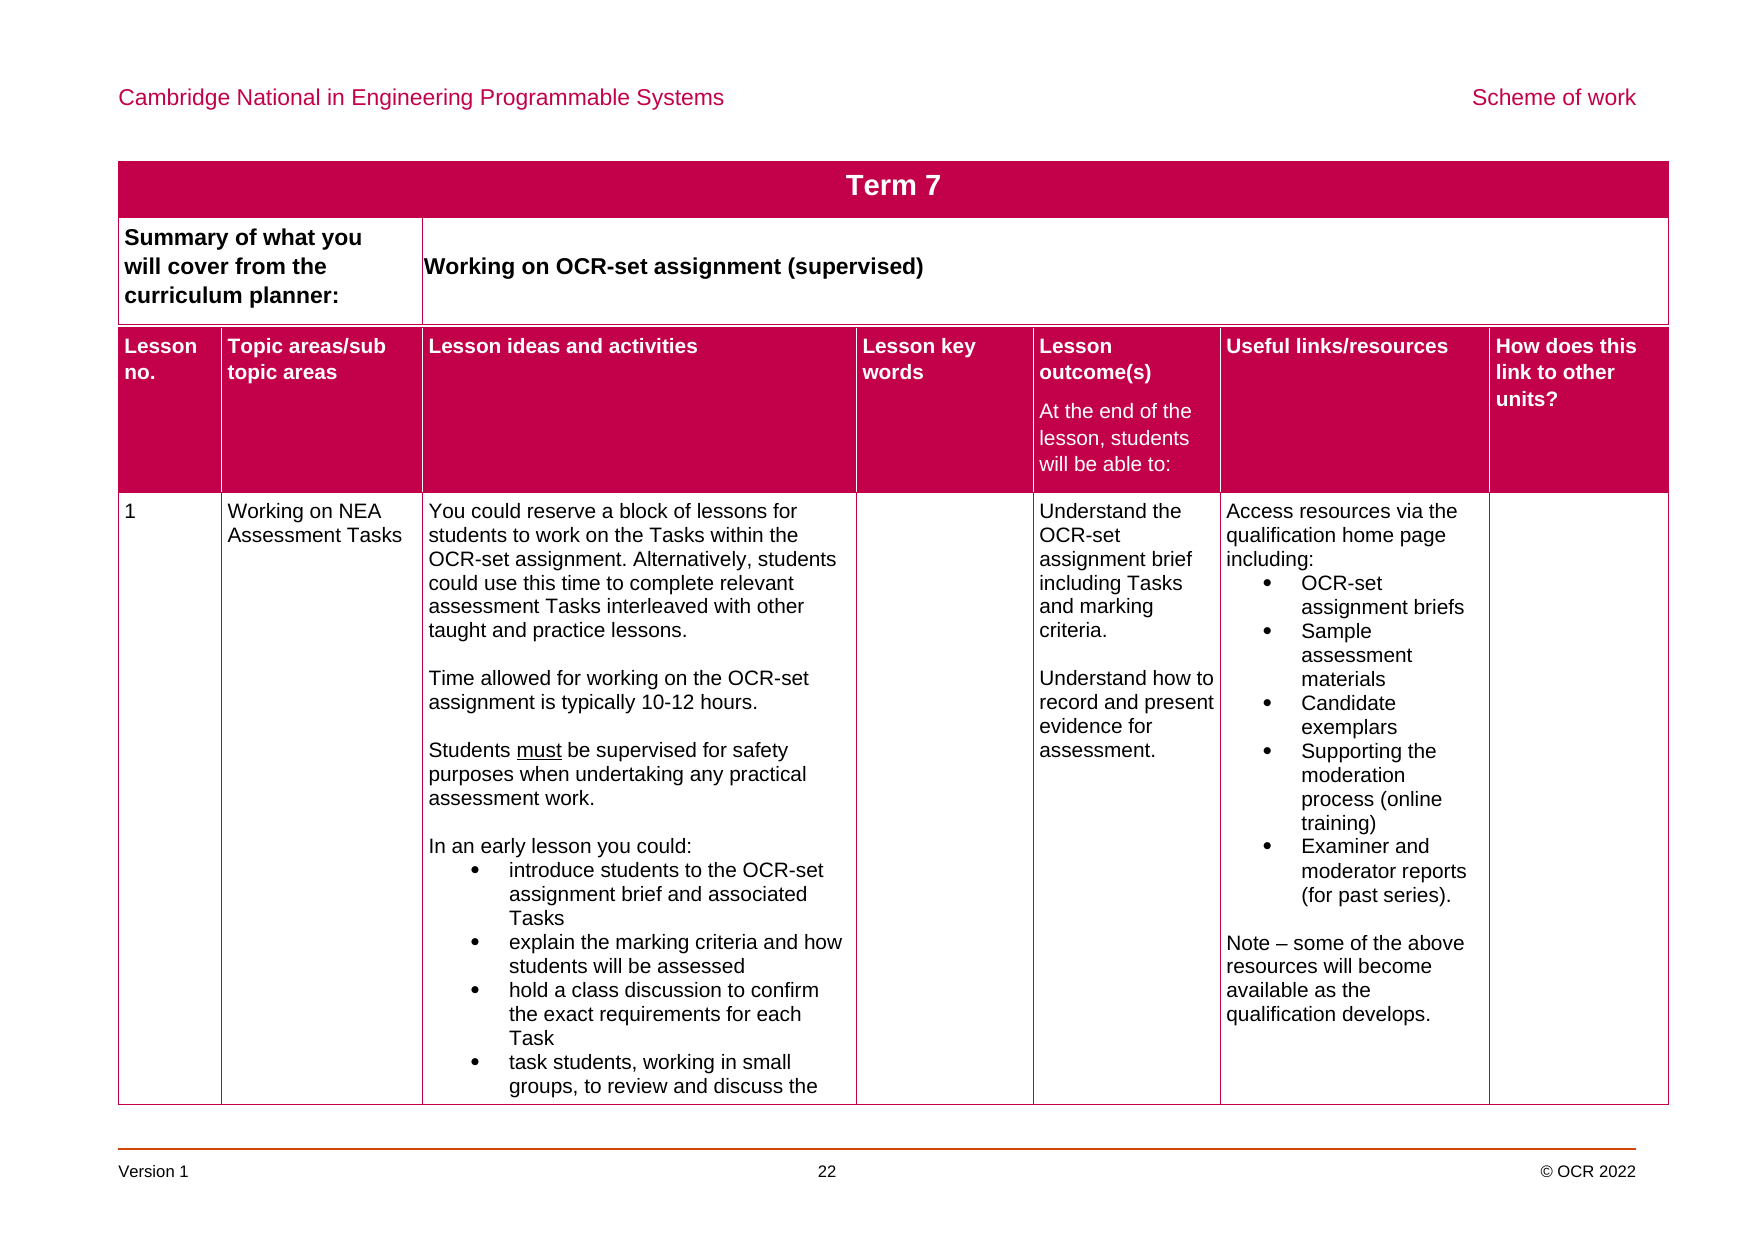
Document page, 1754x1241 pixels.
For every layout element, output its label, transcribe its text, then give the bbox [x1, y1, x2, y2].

table_cell Working on NEA Assessment Tasks [222, 493, 422, 1104]
table_cell [1490, 493, 1668, 1104]
table_cell Understand the OCR-set assignment brief including Tasks and marking criteria. Understand how to record and present evidence for assessment. [1034, 493, 1220, 1104]
table_cell [857, 493, 1033, 1104]
table_header How does this link to other units? [1490, 328, 1668, 492]
table_cell Working on OCR-set assignment (supervised) [423, 218, 1668, 323]
table_cell Summary of what you will cover from the curriculum planner: [119, 218, 422, 323]
table_header Term 7 [119, 162, 1668, 217]
table_header Lesson key words [857, 328, 1033, 492]
table_cell 1 [119, 493, 221, 1104]
table_header Useful links/resources [1221, 328, 1489, 492]
table_header Topic areas/sub topic areas [222, 328, 422, 492]
table_header Lesson ideas and activities [423, 328, 856, 492]
table_header Lesson outcome(s) At the end of the lesson, students will be able to: [1034, 328, 1220, 492]
table_header Lesson no. [119, 328, 221, 492]
